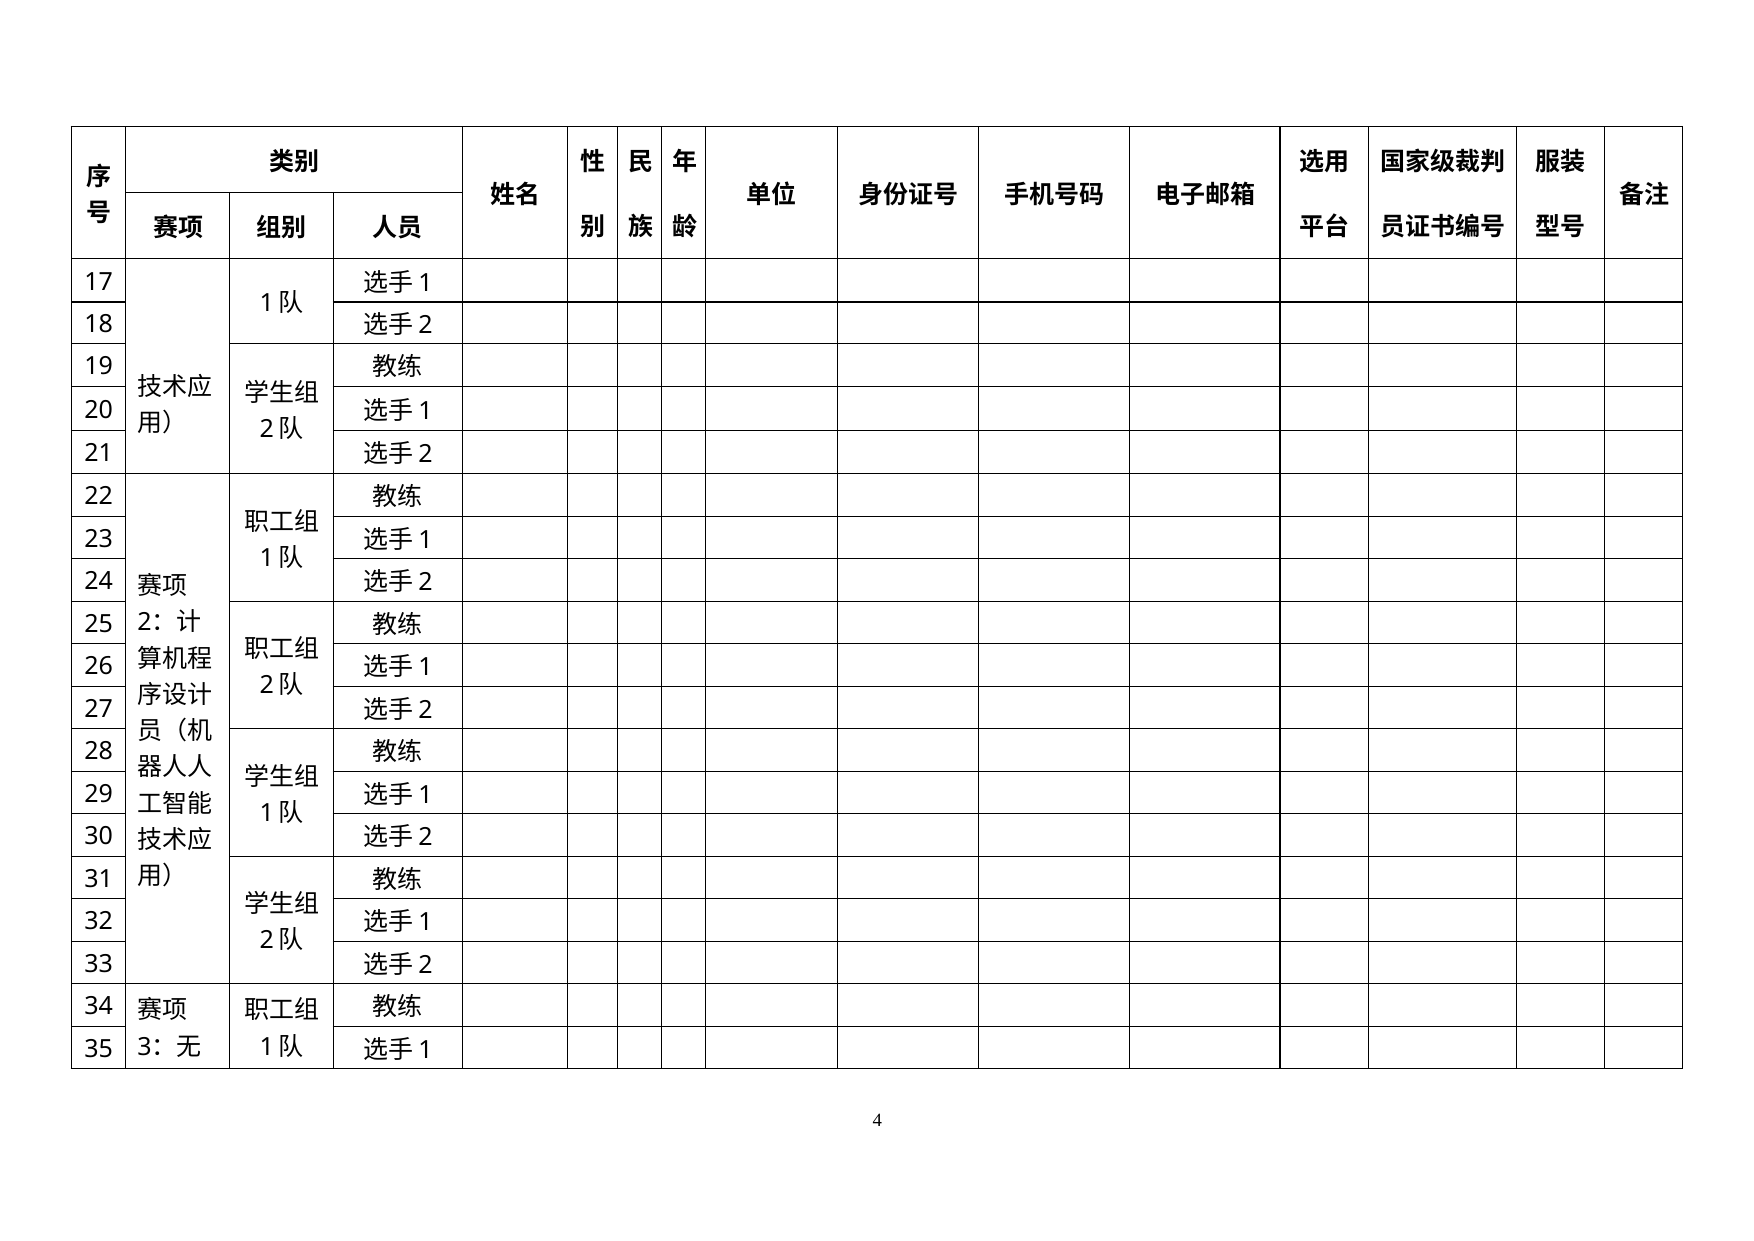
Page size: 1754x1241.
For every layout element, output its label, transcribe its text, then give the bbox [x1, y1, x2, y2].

table_cell [1605, 899, 1682, 941]
table_cell [706, 942, 837, 983]
table_cell 赛项2：计算机程序设计员（机器人人工智能技术应用） [126, 474, 229, 983]
table_cell 选手2 [334, 431, 462, 473]
table_cell [463, 259, 567, 301]
table_cell [1130, 303, 1279, 343]
table_cell [1281, 474, 1368, 516]
table_cell [838, 984, 978, 1026]
table_cell [1517, 772, 1604, 813]
table_cell [1517, 517, 1604, 558]
table_cell [706, 344, 837, 386]
table_header 备注 [1605, 127, 1682, 258]
table_cell [463, 984, 567, 1026]
table_cell [1130, 942, 1279, 983]
table_cell [568, 559, 617, 601]
table_cell [568, 644, 617, 686]
table_cell [568, 474, 617, 516]
table_cell 职工组 2队 [230, 602, 333, 728]
table_cell [463, 1027, 567, 1068]
table_cell [979, 602, 1129, 643]
table_cell [463, 772, 567, 813]
table_cell [568, 517, 617, 558]
table_cell 28 [72, 729, 125, 771]
table_cell [1369, 1027, 1516, 1068]
table_cell [1130, 387, 1279, 430]
table_cell [463, 942, 567, 983]
table_cell [979, 814, 1129, 856]
table_cell [618, 1027, 661, 1068]
table_cell [568, 772, 617, 813]
table_cell [1369, 687, 1516, 728]
table_cell 选手2 [334, 303, 462, 343]
table_cell [568, 857, 617, 898]
table_cell [463, 899, 567, 941]
table_cell [1517, 431, 1604, 473]
table_cell [618, 899, 661, 941]
table_cell 34 [72, 984, 125, 1026]
table_cell 17 [72, 259, 125, 301]
table_header 电子邮箱 [1130, 127, 1279, 258]
table_cell [463, 431, 567, 473]
table_cell [463, 814, 567, 856]
table_cell [662, 303, 705, 343]
table_header 服装型号 [1517, 127, 1604, 258]
table_cell [1517, 814, 1604, 856]
table_cell [1281, 857, 1368, 898]
table_cell [463, 729, 567, 771]
table_cell [568, 387, 617, 430]
table_cell [568, 814, 617, 856]
table_cell [463, 387, 567, 430]
table_cell 组别 [230, 193, 333, 258]
table_cell [979, 687, 1129, 728]
table_cell [706, 517, 837, 558]
table_cell [979, 644, 1129, 686]
table_cell [1605, 687, 1682, 728]
table_cell [979, 899, 1129, 941]
table_cell [838, 259, 978, 301]
table_cell [618, 814, 661, 856]
table_cell [979, 772, 1129, 813]
table_cell [1605, 559, 1682, 601]
table_cell [838, 687, 978, 728]
table_cell [1281, 984, 1368, 1026]
table_header 单位 [706, 127, 837, 258]
table_cell [838, 303, 978, 343]
table_cell [979, 857, 1129, 898]
table_cell [979, 387, 1129, 430]
table_cell [618, 942, 661, 983]
table_cell [838, 517, 978, 558]
table_cell [1369, 387, 1516, 430]
table_cell [1369, 899, 1516, 941]
table_cell [706, 687, 837, 728]
table_cell [1605, 984, 1682, 1026]
table_cell [1369, 431, 1516, 473]
table_header 国家级裁判员证书编号 [1369, 127, 1516, 258]
table_cell [463, 344, 567, 386]
table_cell [1281, 687, 1368, 728]
table_cell 30 [72, 814, 125, 856]
table_cell [1369, 559, 1516, 601]
table_cell [568, 431, 617, 473]
table_cell [618, 303, 661, 343]
table_cell [838, 644, 978, 686]
table_cell [1281, 814, 1368, 856]
table_header 民族 [618, 127, 661, 258]
table_cell [1517, 474, 1604, 516]
table_cell [706, 729, 837, 771]
table_cell [1605, 644, 1682, 686]
table_cell 选手2 [334, 814, 462, 856]
table_cell [1369, 814, 1516, 856]
table_cell [1130, 559, 1279, 601]
table_cell [979, 303, 1129, 343]
table_cell [568, 1027, 617, 1068]
table_cell [662, 431, 705, 473]
table_cell 人员 [334, 193, 462, 258]
table_cell [706, 899, 837, 941]
table_cell [838, 431, 978, 473]
table_cell [1369, 602, 1516, 643]
table_cell 选手2 [334, 687, 462, 728]
table_cell [568, 344, 617, 386]
table_cell [1605, 344, 1682, 386]
table_cell [568, 303, 617, 343]
table_cell [1517, 344, 1604, 386]
table_cell 25 [72, 602, 125, 643]
table_cell [618, 984, 661, 1026]
table_cell 选手1 [334, 517, 462, 558]
table_cell [1281, 899, 1368, 941]
table_cell [1130, 431, 1279, 473]
table_cell [1281, 729, 1368, 771]
table_cell [662, 899, 705, 941]
table_cell [1281, 602, 1368, 643]
table_cell [1130, 517, 1279, 558]
table_cell [1130, 259, 1279, 301]
table_cell 教练 [334, 857, 462, 898]
table_header 手机号码 [979, 127, 1129, 258]
table_cell [1369, 259, 1516, 301]
table_cell 学生组 1队 [230, 729, 333, 856]
table_cell [618, 857, 661, 898]
table_cell 19 [72, 344, 125, 386]
table_cell [838, 559, 978, 601]
table_cell [662, 517, 705, 558]
table_cell [1369, 644, 1516, 686]
table_cell [568, 687, 617, 728]
table_cell [618, 644, 661, 686]
table_cell [1130, 344, 1279, 386]
table_cell 选手1 [334, 899, 462, 941]
table_cell [662, 602, 705, 643]
table_cell 20 [72, 387, 125, 430]
table_cell [1369, 772, 1516, 813]
table_cell [706, 772, 837, 813]
table_cell [1130, 644, 1279, 686]
table_cell [1130, 984, 1279, 1026]
table_cell [618, 602, 661, 643]
table_cell 选手1 [334, 259, 462, 301]
table_cell [706, 387, 837, 430]
table_cell [1281, 772, 1368, 813]
table_cell [706, 602, 837, 643]
table_cell [463, 602, 567, 643]
table_cell [1605, 729, 1682, 771]
table_cell 18 [72, 303, 125, 343]
table_cell 学生组 1队 [230, 259, 333, 343]
table_cell [979, 729, 1129, 771]
table_cell [838, 602, 978, 643]
table_cell [838, 387, 978, 430]
table_cell [568, 259, 617, 301]
table_cell [1517, 687, 1604, 728]
table_cell [838, 899, 978, 941]
table_cell [979, 517, 1129, 558]
table_cell [979, 474, 1129, 516]
table_cell [568, 602, 617, 643]
table_cell 职工组 1队 [230, 474, 333, 601]
table_cell [979, 942, 1129, 983]
table_cell [1369, 984, 1516, 1026]
table_cell [662, 814, 705, 856]
table_cell [979, 344, 1129, 386]
table_cell [618, 687, 661, 728]
table_cell [979, 984, 1129, 1026]
table_cell [838, 772, 978, 813]
table_cell [1517, 303, 1604, 343]
table_cell 21 [72, 431, 125, 473]
table_cell [706, 984, 837, 1026]
table_cell [662, 644, 705, 686]
table_cell [463, 857, 567, 898]
table_cell 学生组 2队 [230, 344, 333, 473]
table_cell [838, 857, 978, 898]
table_header 类别 [126, 127, 462, 192]
table_cell [662, 687, 705, 728]
table_cell [706, 303, 837, 343]
table_cell [1130, 1027, 1279, 1068]
table_cell [662, 559, 705, 601]
table_cell [1369, 517, 1516, 558]
table_cell [1605, 814, 1682, 856]
table_cell [1605, 474, 1682, 516]
table_cell 学生组 2队 [230, 857, 333, 983]
table_cell [979, 431, 1129, 473]
table_cell [618, 431, 661, 473]
table_cell [1605, 942, 1682, 983]
table_cell [1517, 942, 1604, 983]
table_cell [568, 942, 617, 983]
table_cell [1130, 899, 1279, 941]
table_cell 教练 [334, 984, 462, 1026]
table_cell 教练 [334, 474, 462, 516]
table_cell [662, 942, 705, 983]
table_cell [1369, 729, 1516, 771]
table_cell [706, 857, 837, 898]
table_cell 22 [72, 474, 125, 516]
table_cell 教练 [334, 729, 462, 771]
table_cell [618, 517, 661, 558]
table_cell [1130, 772, 1279, 813]
table_cell [1130, 857, 1279, 898]
table_cell 31 [72, 857, 125, 898]
table_cell [1605, 431, 1682, 473]
table_cell [1281, 517, 1368, 558]
table_cell [1130, 602, 1279, 643]
table_header 序号 [72, 127, 125, 258]
table_cell [838, 344, 978, 386]
table_cell [838, 1027, 978, 1068]
table_cell [1130, 814, 1279, 856]
table_cell [1605, 517, 1682, 558]
table_cell [1281, 1027, 1368, 1068]
table_cell [1281, 303, 1368, 343]
table_cell 选手1 [334, 1027, 462, 1068]
table_cell [1281, 644, 1368, 686]
table_cell [463, 644, 567, 686]
table_cell [618, 559, 661, 601]
table_cell [1517, 1027, 1604, 1068]
table_cell [706, 644, 837, 686]
table_cell [1517, 729, 1604, 771]
table_cell 选手2 [334, 942, 462, 983]
table_header 性别 [568, 127, 617, 258]
table_cell [838, 474, 978, 516]
table_cell [618, 344, 661, 386]
table_cell [979, 259, 1129, 301]
table_cell [1281, 431, 1368, 473]
table_cell 29 [72, 772, 125, 813]
table_cell [706, 814, 837, 856]
table_header 身份证号 [838, 127, 978, 258]
table_cell [1281, 344, 1368, 386]
table_cell [1517, 259, 1604, 301]
table_cell 赛项 [126, 193, 229, 258]
table_cell 教练 [334, 344, 462, 386]
table_header 姓名 [463, 127, 567, 258]
table_cell [1369, 857, 1516, 898]
table_cell [1130, 729, 1279, 771]
table_cell [1369, 474, 1516, 516]
table_cell [618, 387, 661, 430]
table_cell [568, 729, 617, 771]
table_cell 职工组 1队 [230, 984, 333, 1068]
table_cell [618, 474, 661, 516]
table_cell [1517, 602, 1604, 643]
table_cell [979, 559, 1129, 601]
table_cell 23 [72, 517, 125, 558]
table_cell [618, 729, 661, 771]
table_cell [1517, 857, 1604, 898]
table_cell [618, 772, 661, 813]
table_cell [1605, 857, 1682, 898]
table_cell [706, 559, 837, 601]
table_cell [662, 259, 705, 301]
table_cell [1281, 559, 1368, 601]
table_cell 27 [72, 687, 125, 728]
table_cell [1369, 303, 1516, 343]
table_cell [662, 1027, 705, 1068]
table_cell [1605, 772, 1682, 813]
table_header 选用平台 [1281, 127, 1368, 258]
table_header 年龄 [662, 127, 705, 258]
table_cell 24 [72, 559, 125, 601]
table_cell [1605, 303, 1682, 343]
table_cell [838, 942, 978, 983]
table_cell [1517, 984, 1604, 1026]
table_cell [1605, 387, 1682, 430]
table_cell [662, 984, 705, 1026]
table_cell [979, 1027, 1129, 1068]
table_cell [706, 474, 837, 516]
table_cell [838, 729, 978, 771]
table_cell 32 [72, 899, 125, 941]
table_cell [1517, 899, 1604, 941]
table_cell [662, 474, 705, 516]
table_cell [838, 814, 978, 856]
table_cell [1369, 942, 1516, 983]
table_cell 35 [72, 1027, 125, 1068]
table_cell [1369, 344, 1516, 386]
table_cell [662, 387, 705, 430]
table_cell [1130, 687, 1279, 728]
table_cell [1605, 259, 1682, 301]
table_cell [662, 772, 705, 813]
table_cell 33 [72, 942, 125, 983]
table_cell [1517, 644, 1604, 686]
table_cell [706, 1027, 837, 1068]
table_cell [1517, 387, 1604, 430]
table_cell 26 [72, 644, 125, 686]
table_cell [463, 303, 567, 343]
table_cell 选手2 [334, 559, 462, 601]
table_cell [463, 474, 567, 516]
table_cell [1605, 602, 1682, 643]
table_cell [1130, 474, 1279, 516]
table_cell 赛项3：无人机装调检修工（飞行器人工智能技术应用） [126, 984, 229, 1068]
table_cell [662, 857, 705, 898]
table_cell 选手1 [334, 772, 462, 813]
table_cell 教练 [334, 602, 462, 643]
table_cell [568, 899, 617, 941]
table_cell [463, 687, 567, 728]
table_cell [706, 259, 837, 301]
table_cell 选手1 [334, 387, 462, 430]
table_cell [1281, 387, 1368, 430]
table_cell [662, 344, 705, 386]
table_cell [1605, 1027, 1682, 1068]
table_cell [1517, 559, 1604, 601]
table_cell [1281, 259, 1368, 301]
table_cell [706, 431, 837, 473]
table_cell [662, 729, 705, 771]
table_cell 选手1 [334, 644, 462, 686]
table_cell [1281, 942, 1368, 983]
table_cell [463, 559, 567, 601]
table_cell [463, 517, 567, 558]
table_cell [568, 984, 617, 1026]
table_cell [618, 259, 661, 301]
